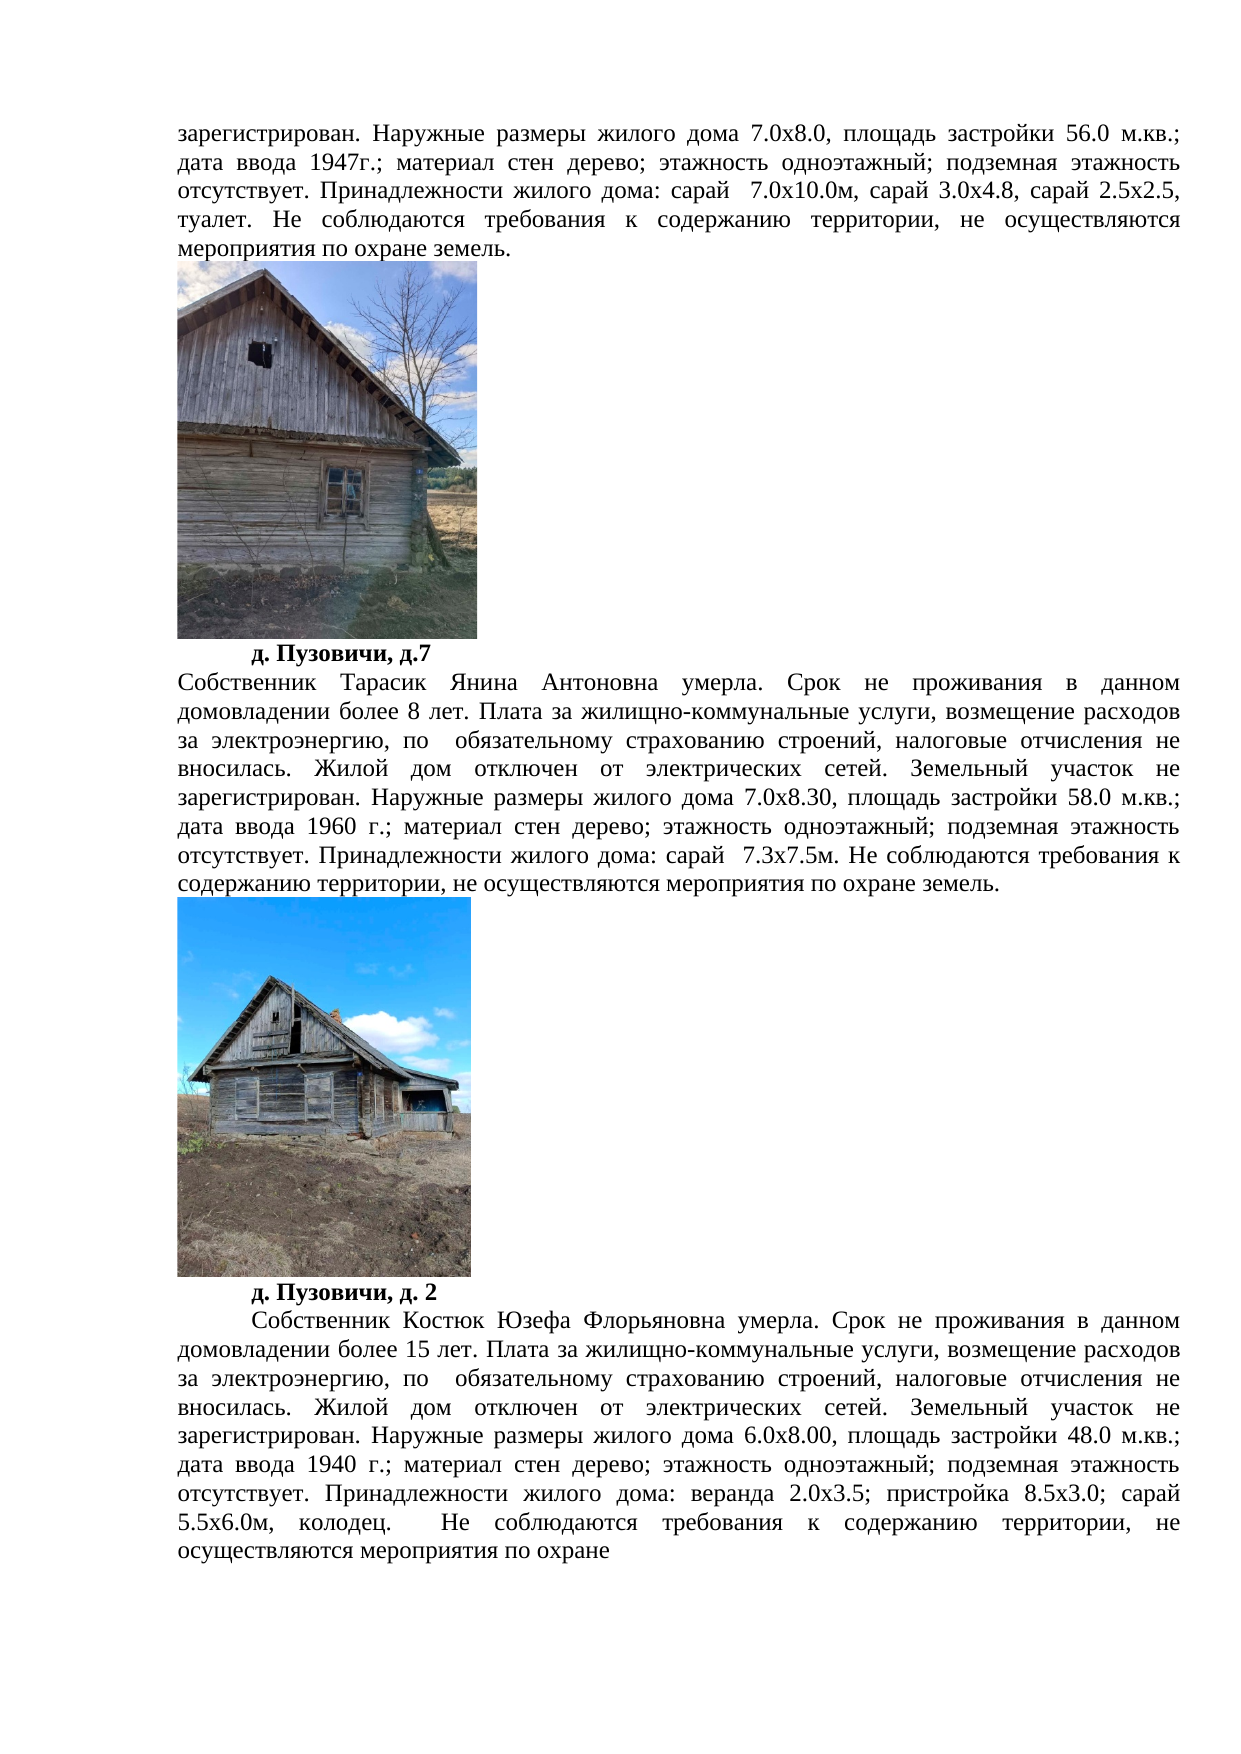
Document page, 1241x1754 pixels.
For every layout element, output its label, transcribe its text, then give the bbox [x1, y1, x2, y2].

text д. Пузовичи, д.7 [177, 638, 1181, 667]
text д. Пузовичи, д. 2 [177, 1277, 1181, 1306]
picture [177, 261, 478, 639]
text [177, 118, 1181, 262]
text Собственник Тарасик Янина Антоновна умерла. Срок не проживания в данном домовладении более 8 лет. Плата за жилищно-коммунальные услуги, возмещение расходов за электроэнергию, по обязательному страхованию строений, налоговые отчисления не вносилась. Жилой дом отключен от электрических сетей. Земельный участок не зарегистрирован. Наружные размеры жилого дома 7.0х8.30, площадь застройки 58.0 м.кв.; дата ввода 1960 г.; материал стен дерево; этажность одноэтажный; подземная этажность отсутствует. Принадлежности жилого дома: сарай 7.3х7.5м. Не соблюдаются требования к содержанию территории, не осуществляются мероприятия по охране земель. [177, 667, 1181, 897]
picture [177, 897, 471, 1277]
text Собственник Костюк Юзефа Флорьяновна умерла. Срок не проживания в данном домовладении более 15 лет. Плата за жилищно-коммунальные услуги, возмещение расходов за электроэнергию, по обязательному страхованию строений, налоговые отчисления не вносилась. Жилой дом отключен от электрических сетей. Земельный участок не зарегистрирован. Наружные размеры жилого дома 6.0х8.00, площадь застройки 48.0 м.кв.; дата ввода 1940 г.; материал стен дерево; этажность одноэтажный; подземная этажность отсутствует. Принадлежности жилого дома: веранда 2.0х3.5; пристройка 8.5х3.0; сарай 5.5х6.0м, колодец. Не соблюдаются требования к содержанию территории, не осуществляются мероприятия по охране [177, 1306, 1181, 1564]
